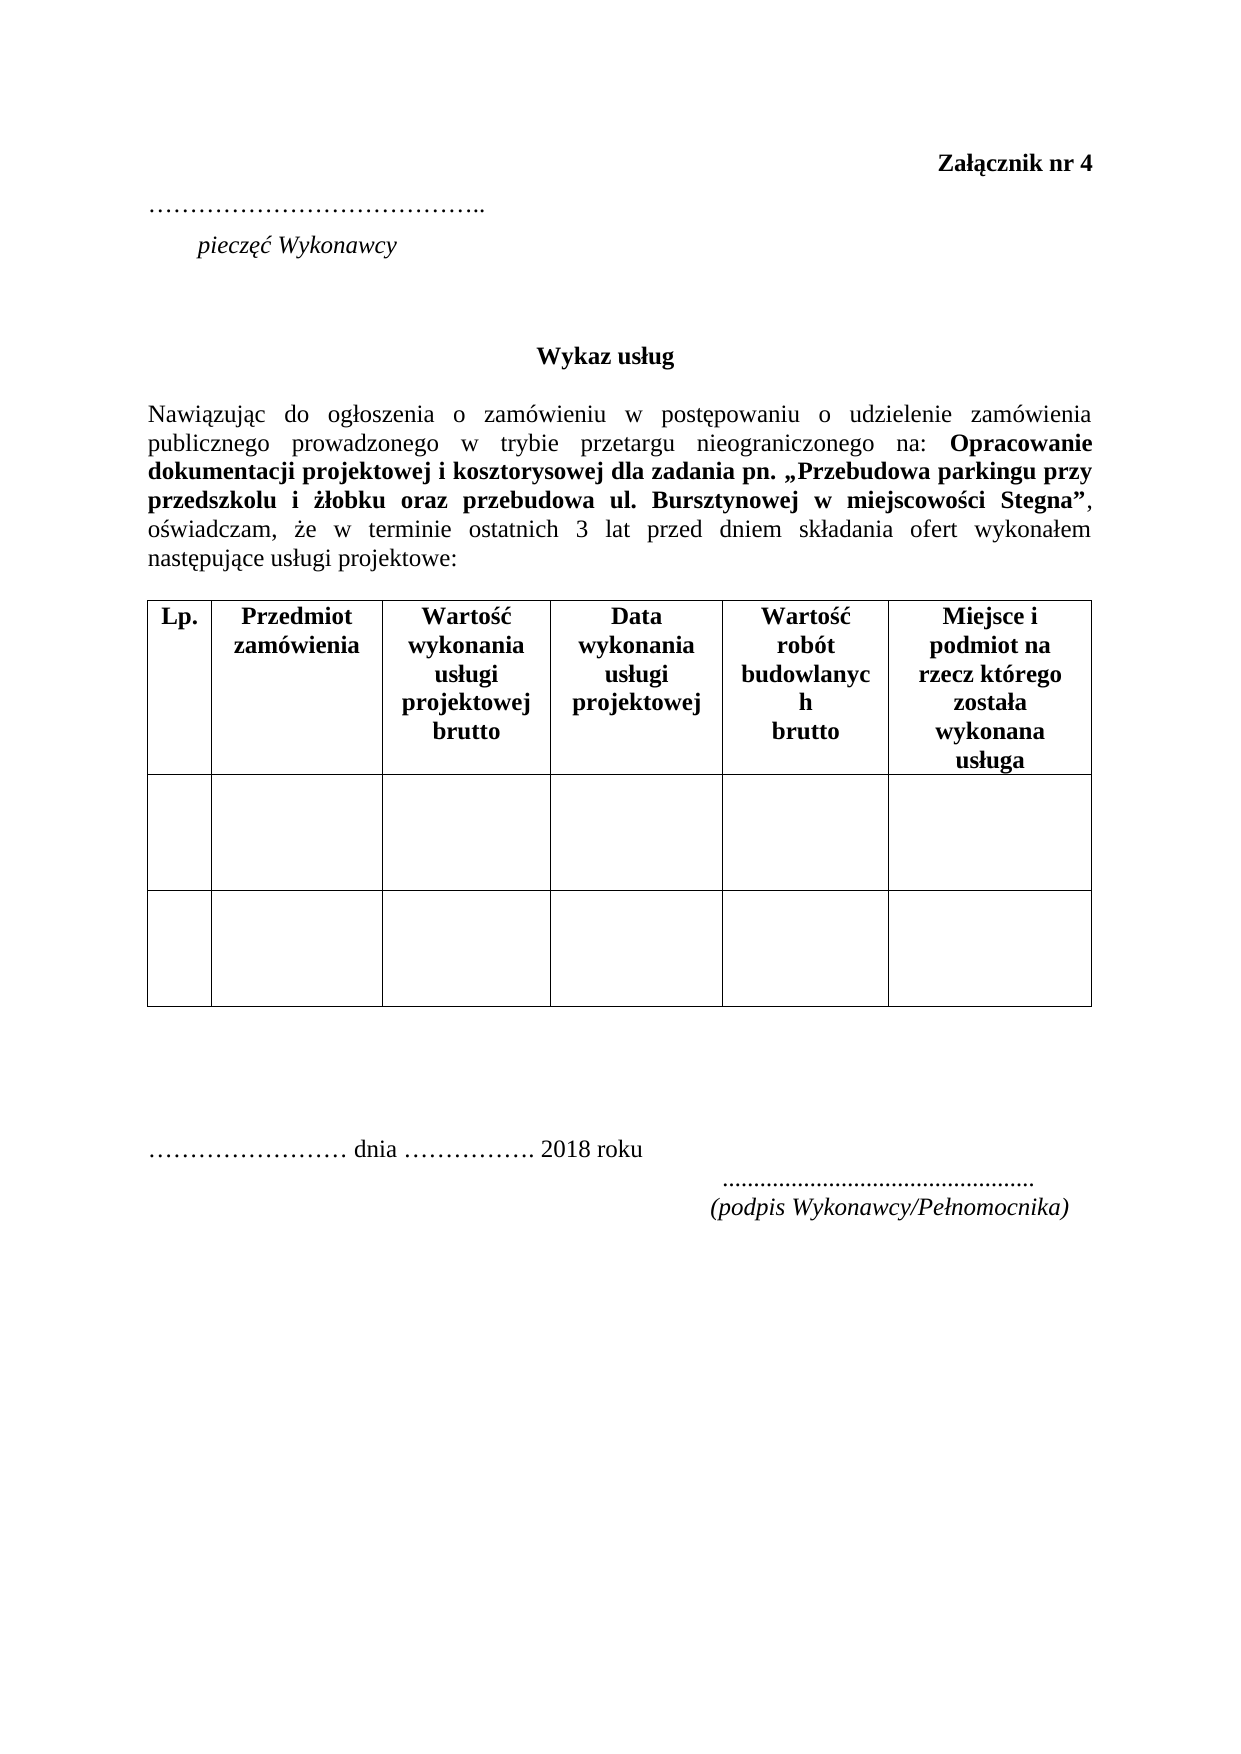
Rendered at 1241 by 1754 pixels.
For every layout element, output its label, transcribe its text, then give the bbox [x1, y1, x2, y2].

table_cell [383, 775, 550, 890]
table_cell [723, 775, 888, 890]
table_cell [889, 891, 1091, 1006]
table_cell [212, 891, 382, 1006]
text Załącznik nr 4 [148, 148, 1093, 176]
text ………………………………….. [148, 189, 1093, 218]
table_cell [148, 775, 211, 890]
text …………………… dnia ……………. 2018 roku [148, 1134, 1093, 1163]
table_header Wartość wykonania usługi projektowej brutto [383, 601, 550, 774]
table_header Data wykonania usługi projektowej [551, 601, 722, 774]
text Wykaz usług [148, 341, 1063, 370]
table_cell [383, 891, 550, 1006]
text pieczęć Wykonawcy [148, 230, 1093, 259]
table_header Wartość robót budowlanych brutto [723, 601, 888, 774]
table_header Lp. [148, 601, 211, 774]
table_cell [889, 775, 1091, 890]
table_header Miejsce i podmiot na rzecz którego została wykonana usługa [889, 601, 1091, 774]
table_cell [551, 891, 722, 1006]
text (podpis Wykonawcy/Pełnomocnika) [148, 1192, 1093, 1221]
text .................................................. [148, 1163, 1093, 1192]
text Nawiązując do ogłoszenia o zamówieniu w postępowaniu o udzielenie zamówienia publicznego prowadzonego w trybie przetargu nieograniczonego na: Opracowanie dokumentacji projektowej i kosztorysowej dla zadania pn. „Przebudowa parkingu przy przedszkolu i żłobku oraz przebudowa ul. Bursztynowej w miejscowości Stegna”, oświadczam, że w terminie ostatnich 3 lat przed dniem składania ofert wykonałem następujące usługi projektowe: [148, 399, 1093, 571]
table_cell [551, 775, 722, 890]
table_header Przedmiot zamówienia [212, 601, 382, 774]
table_cell [212, 775, 382, 890]
table_cell [723, 891, 888, 1006]
table_cell [148, 891, 211, 1006]
